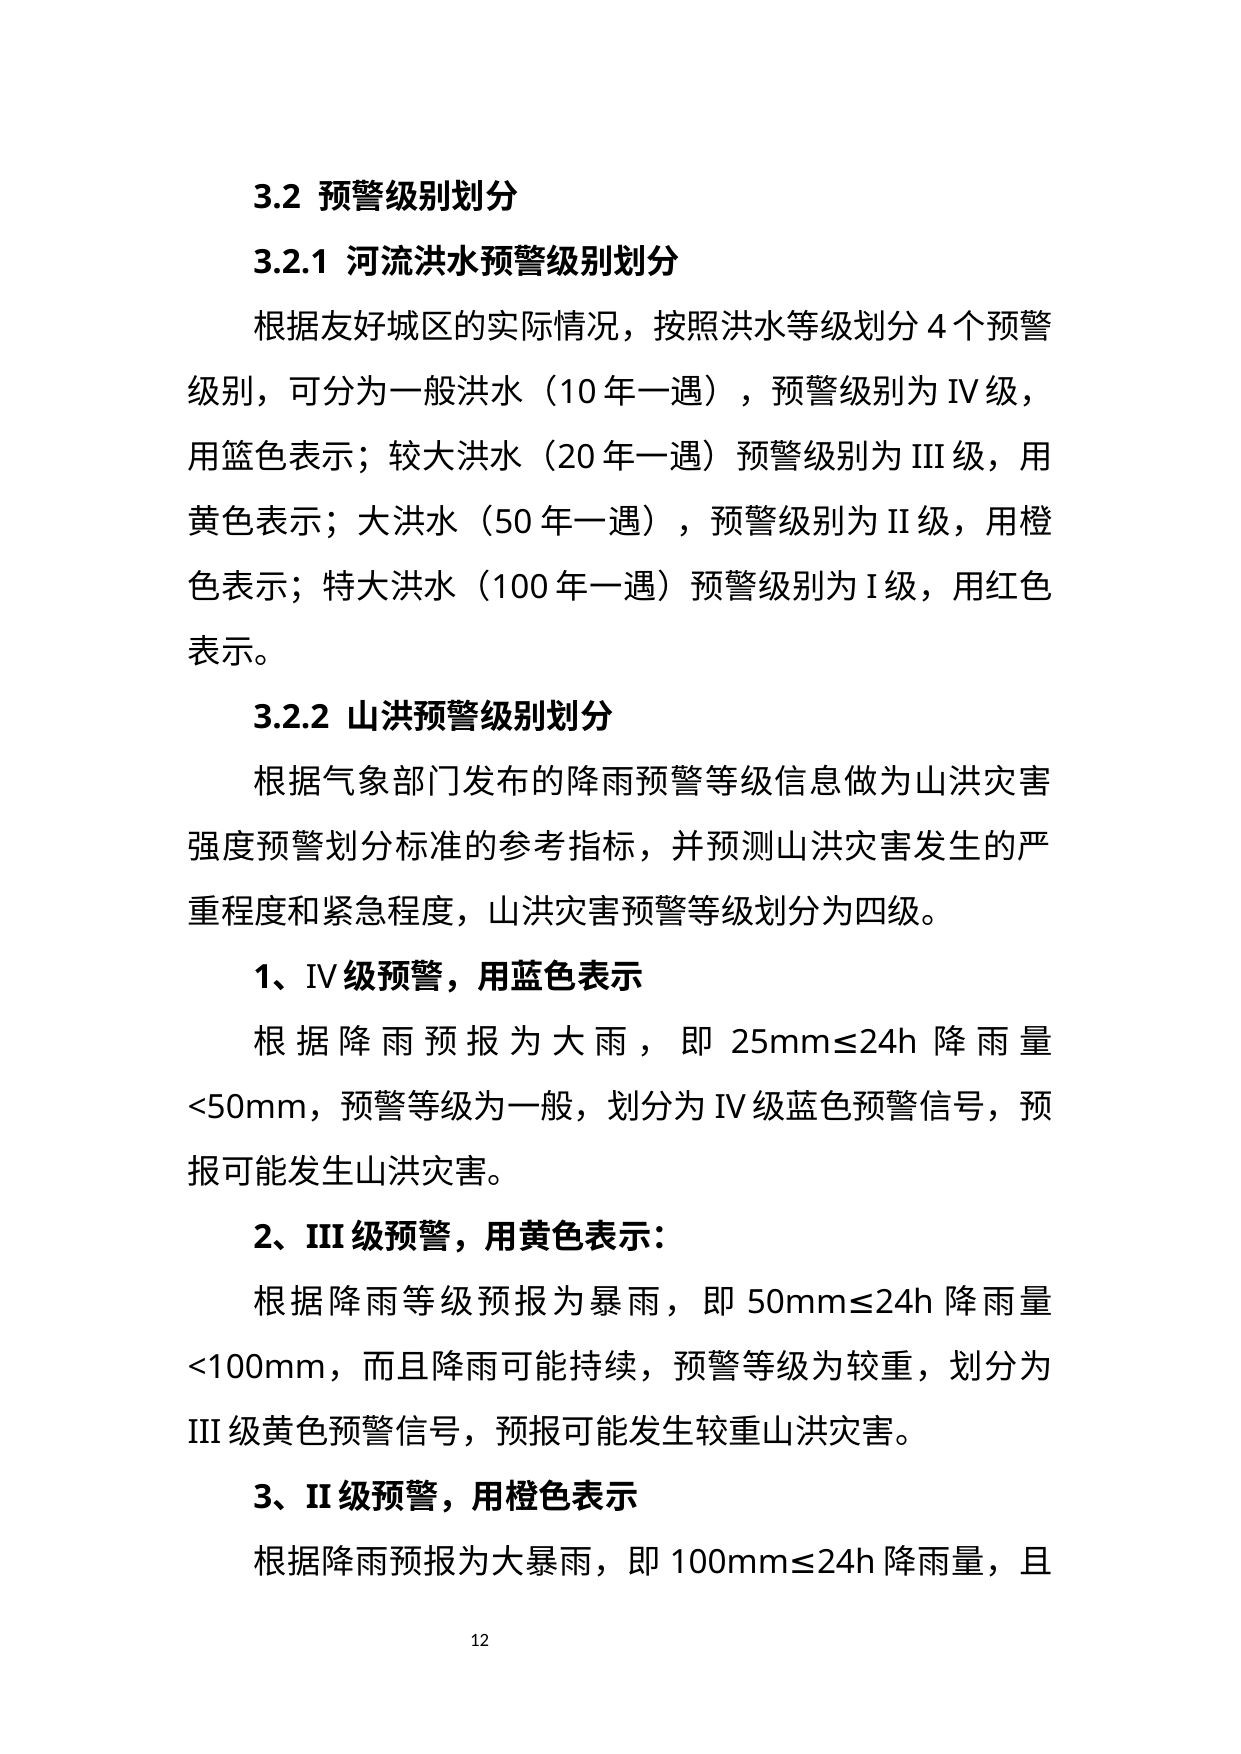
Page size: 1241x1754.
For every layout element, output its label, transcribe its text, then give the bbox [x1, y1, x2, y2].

text 根据降雨等级预报为暴雨，即50mm≤24h降雨量<100mm，而且降雨可能持续，预警等级为较重，划分为III级黄色预警信号，预报可能发生较重山洪灾害。 [187, 1267, 1053, 1462]
text 3.2 预警级别划分 [187, 162, 1053, 227]
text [187, 1527, 1053, 1592]
text 根据气象部门发布的降雨预警等级信息做为山洪灾害强度预警划分标准的参考指标，并预测山洪灾害发生的严重程度和紧急程度，山洪灾害预警等级划分为四级。 [187, 747, 1053, 942]
text 1、IV级预警，用蓝色表示 [187, 942, 1053, 1007]
text 3、II级预警，用橙色表示 [187, 1462, 1053, 1527]
text 3.2.2 山洪预警级别划分 [187, 682, 1053, 747]
text 3.2.1 河流洪水预警级别划分 [187, 227, 1053, 292]
text 根据降雨预报为大雨，即25mm≤24h降雨量<50mm，预警等级为一般，划分为IV级蓝色预警信号，预报可能发生山洪灾害。 [187, 1007, 1053, 1202]
text 2、III级预警，用黄色表示： [187, 1202, 1053, 1267]
text 根据友好城区的实际情况，按照洪水等级划分4个预警级别，可分为一般洪水（10年一遇），预警级别为IV级，用篮色表示；较大洪水（20年一遇）预警级别为III级，用黄色表示；大洪水（50年一遇），预警级别为II级，用橙色表示；特大洪水（100年一遇）预警级别为I级，用红色表示。 [187, 292, 1053, 682]
